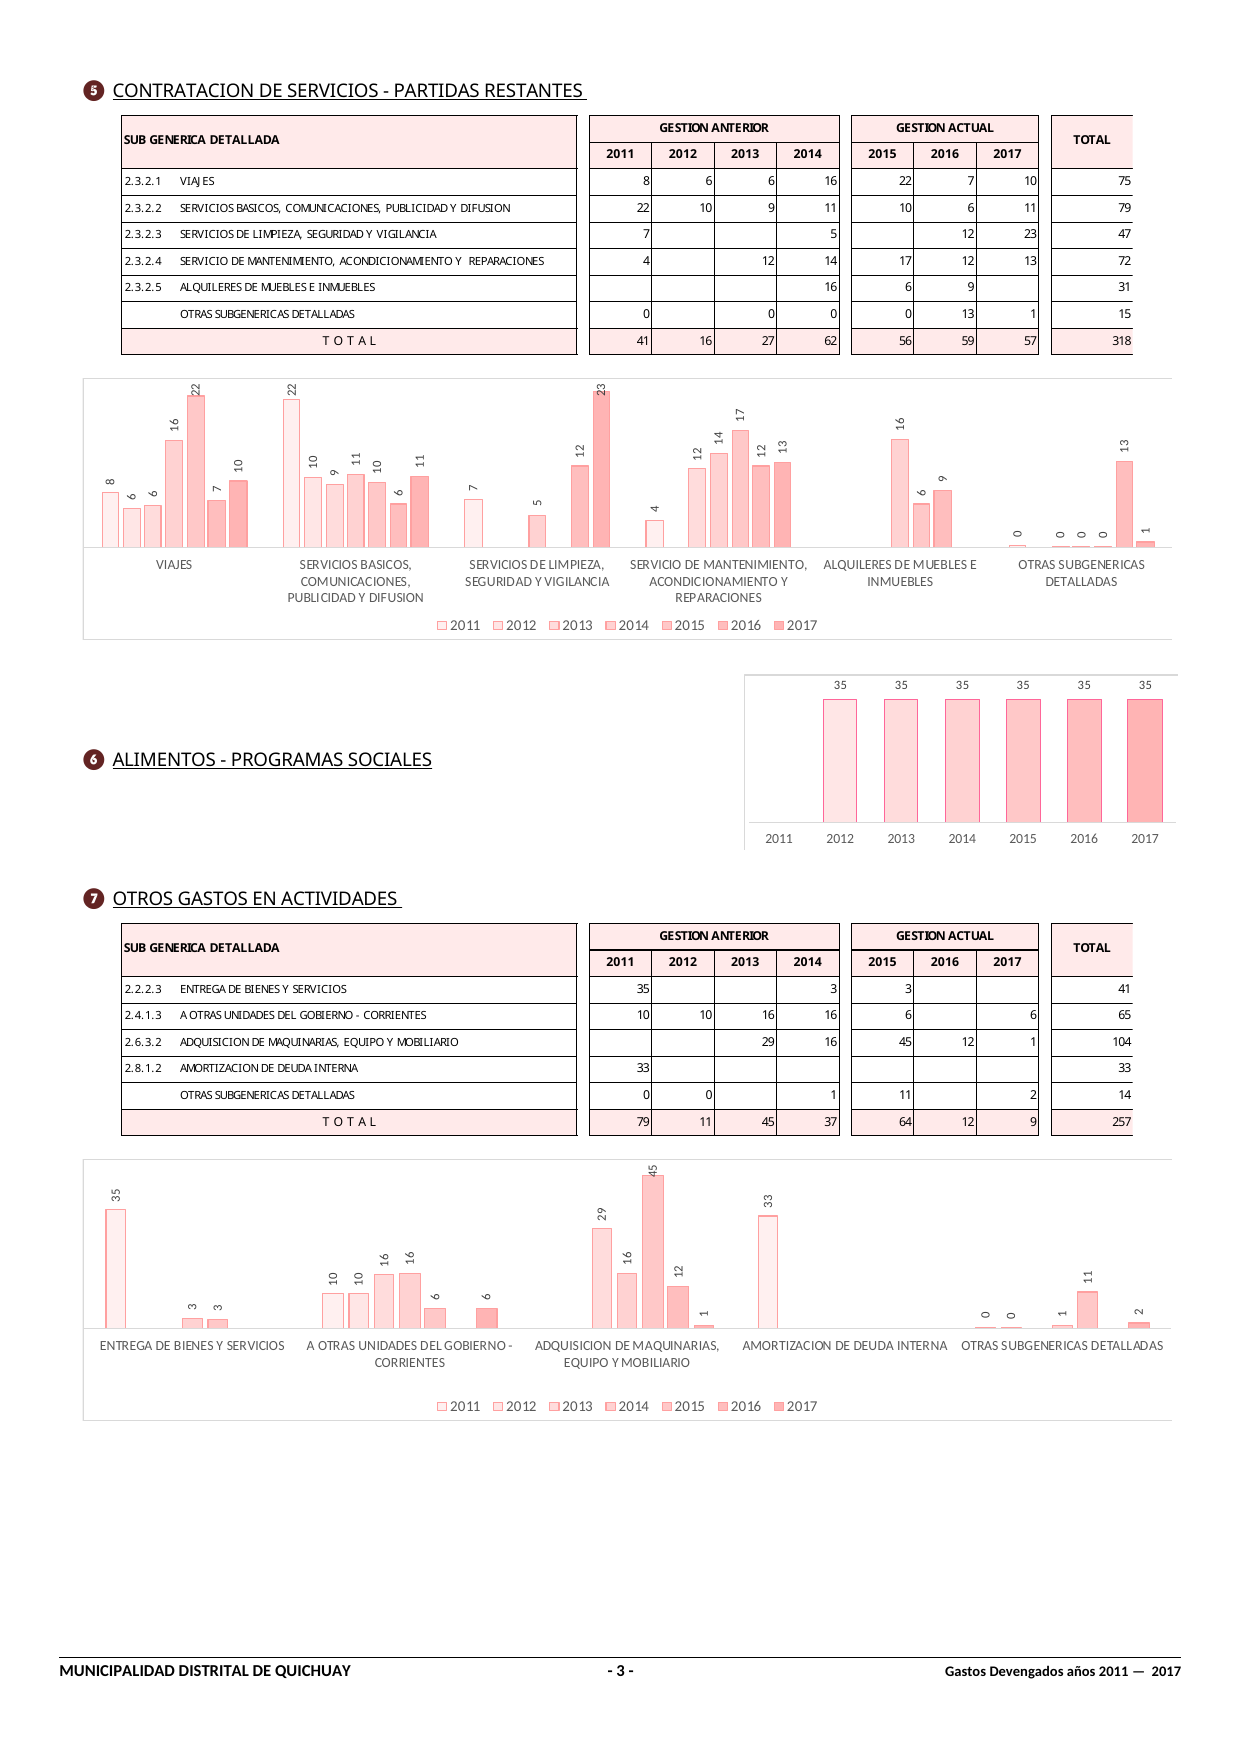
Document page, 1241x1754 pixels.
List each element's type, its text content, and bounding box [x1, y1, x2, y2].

table_header ❺ CONTRATACION DE SERVICIOS - PARTIDAS RESTANTES [59, 71, 1195, 645]
table_header ❼ OTROS GASTOS EN ACTIVIDADES [59, 879, 1195, 1426]
table_header [723, 668, 1195, 856]
table_header ❻ ALIMENTOS - PROGRAMAS SOCIALES [59, 668, 723, 856]
